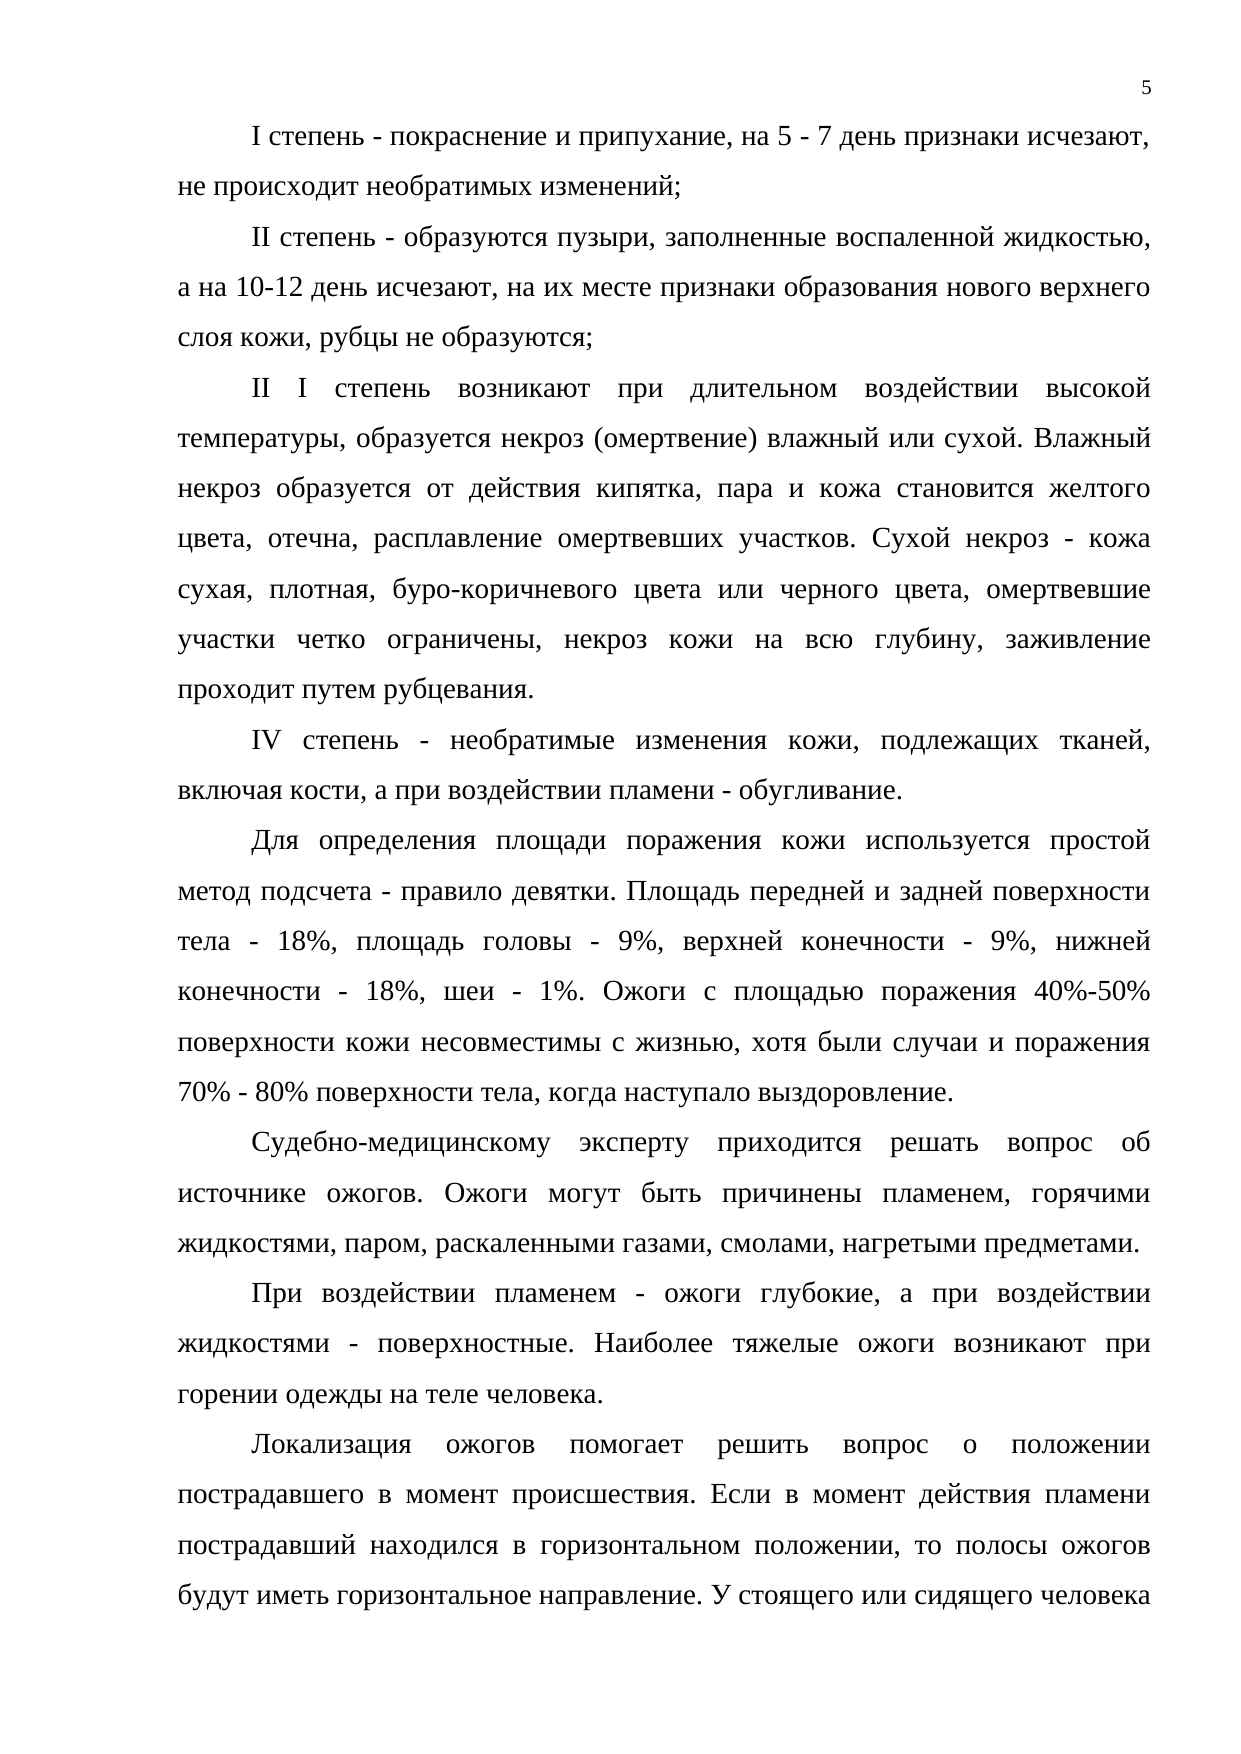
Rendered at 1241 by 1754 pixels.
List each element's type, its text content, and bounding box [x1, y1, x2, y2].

text II степень - образуются пузыри, заполненные воспаленной жидкостью, а на 10-12 день исчезают, на их месте признаки образования нового верхнего слоя кожи, рубцы не образуются; [177, 219, 1152, 353]
text IV степень - необратимые изменения кожи, подлежащих тканей, включая кости, а при воздействии пламени - обугливание. [177, 722, 1152, 806]
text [177, 1426, 1152, 1611]
text Для определения площади поражения кожи используется простой метод подсчета - правило девятки. Площадь передней и задней поверхности тела - 18%, площадь головы - 9%, верхней конечности - 9%, нижней конечности - 18%, шеи - 1%. Ожоги с площадью поражения 40%-50% поверхности кожи несовместимы с жизнью, хотя были случаи и поражения 70% - 80% поверхности тела, когда наступало выздоровление. [177, 822, 1152, 1108]
text При воздействии пламенем - ожоги глубокие, а при воздействии жидкостями - поверхностные. Наиболее тяжелые ожоги возникают при горении одежды на теле человека. [177, 1275, 1152, 1409]
text II I степень возникают при длительном воздействии высокой температуры, образуется некроз (омертвение) влажный или сухой. Влажный некроз образуется от действия кипятка, пара и кожа становится желтого цвета, отечна, расплавление омертвевших участков. Сухой некроз - кожа сухая, плотная, буро-коричневого цвета или черного цвета, омертвевшие участки четко ограничены, некроз кожи на всю глубину, заживление проходит путем рубцевания. [177, 370, 1152, 705]
text Судебно-медицинскому эксперту приходится решать вопрос об источнике ожогов. Ожоги могут быть причинены пламенем, горячими жидкостями, паром, раскаленными газами, смолами, нагретыми предметами. [177, 1124, 1152, 1258]
text I степень - покраснение и припухание, на 5 - 7 день признаки исчезают, не происходит необратимых изменений; [177, 118, 1152, 202]
